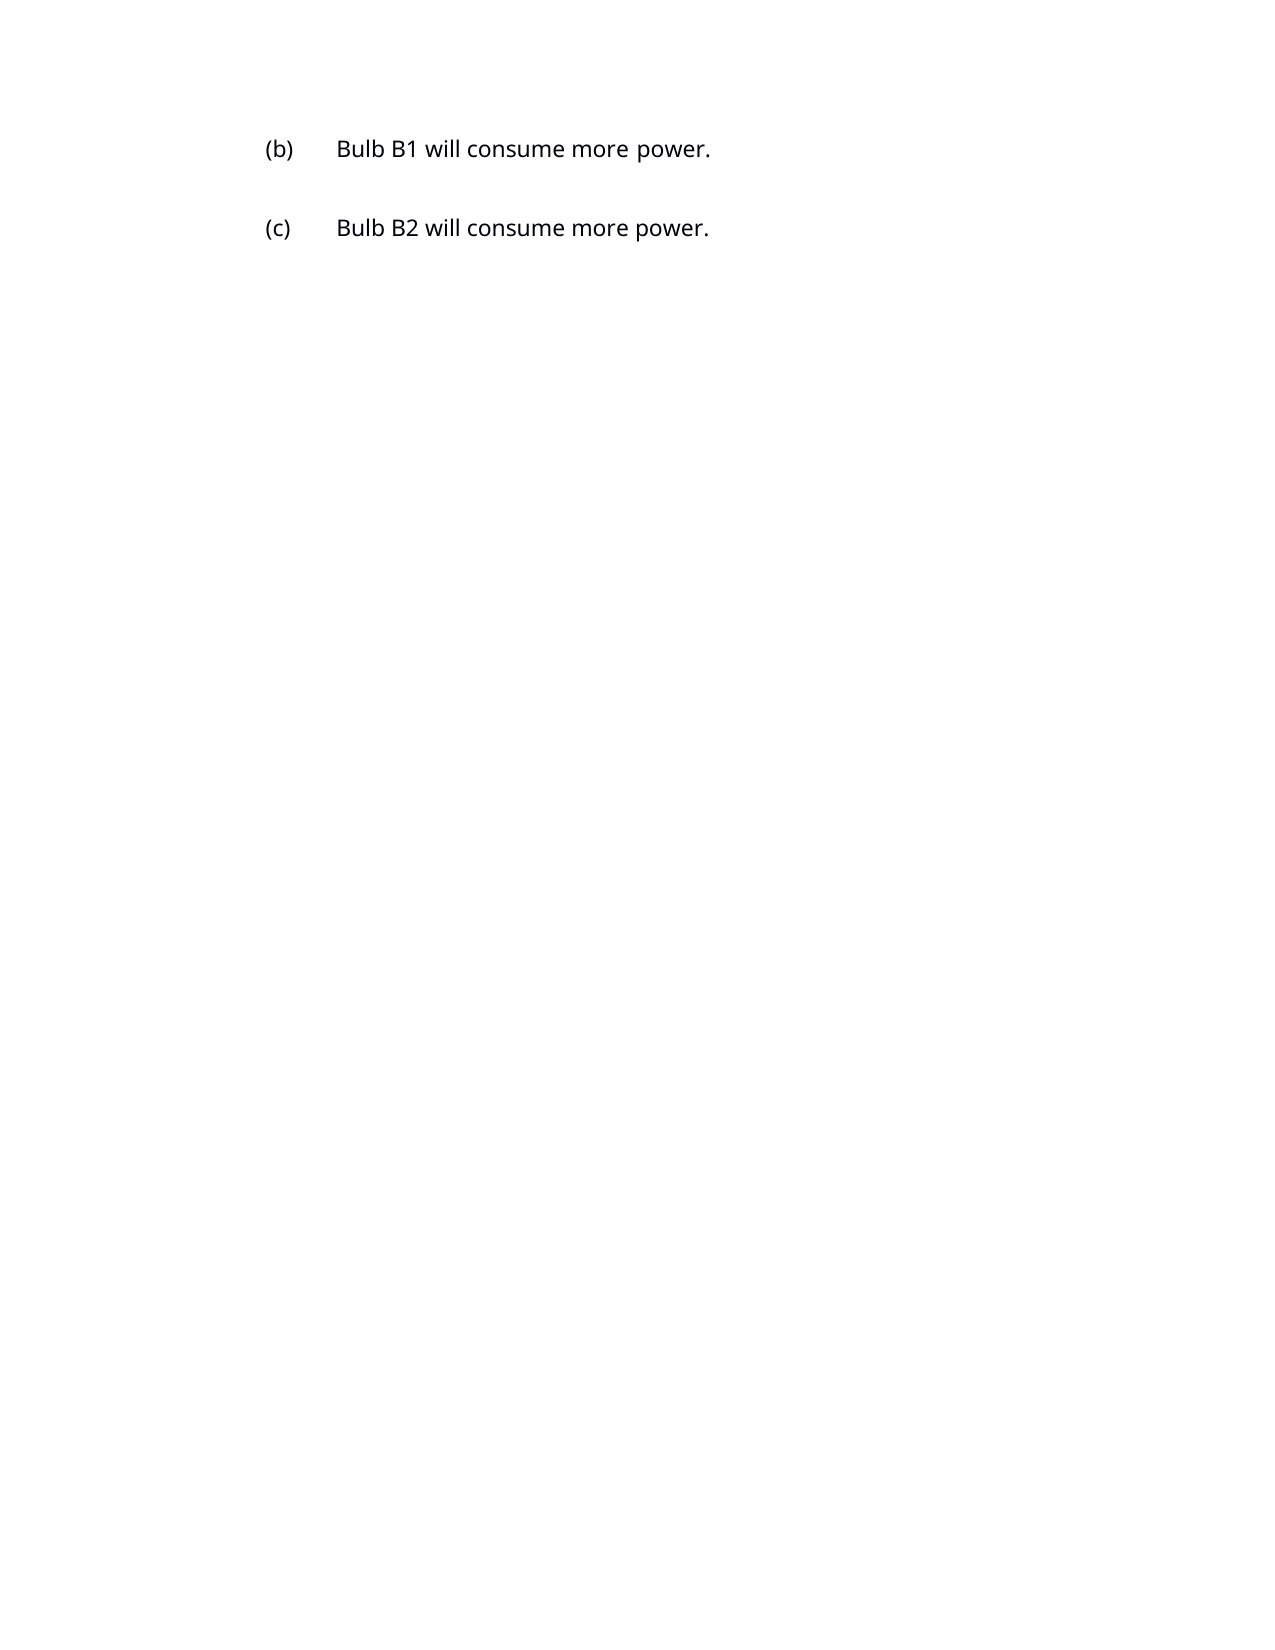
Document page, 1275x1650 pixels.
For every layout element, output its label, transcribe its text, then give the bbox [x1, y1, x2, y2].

list Bulb B2 will consume more power. [265, 212, 1194, 246]
list Bulb B1 will consume more power. [265, 133, 1194, 167]
